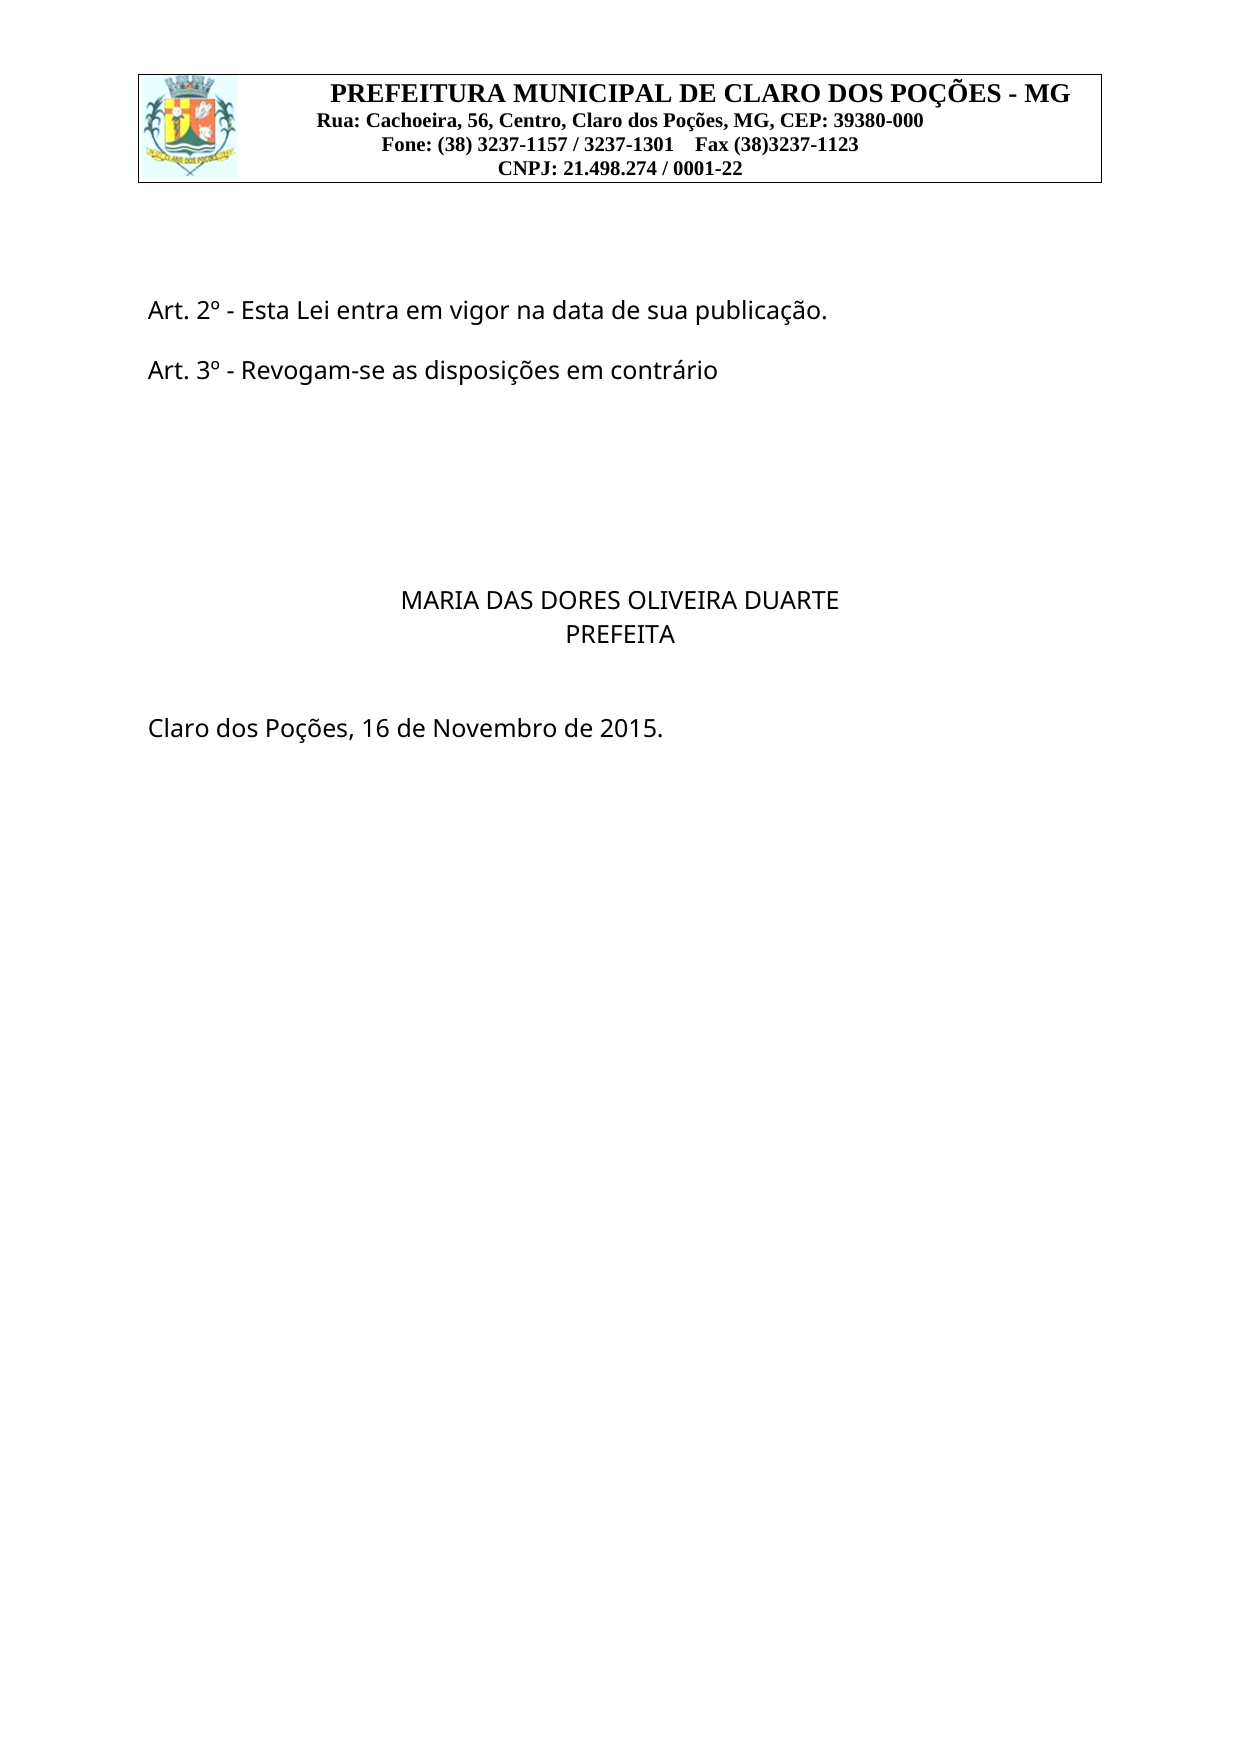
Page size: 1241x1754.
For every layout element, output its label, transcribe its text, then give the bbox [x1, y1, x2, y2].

text Art. 3º - Revogam-se as disposições em contrário [148, 352, 1092, 386]
text MARIA DAS DORES OLIVEIRA DUARTE [148, 583, 1092, 617]
text Claro dos Poções, 16 de Novembro de 2015. [148, 711, 1092, 745]
text Art. 2º - Esta Lei entra em vigor na data de sua publicação. [148, 292, 1092, 326]
text PREFEITA [148, 617, 1092, 651]
